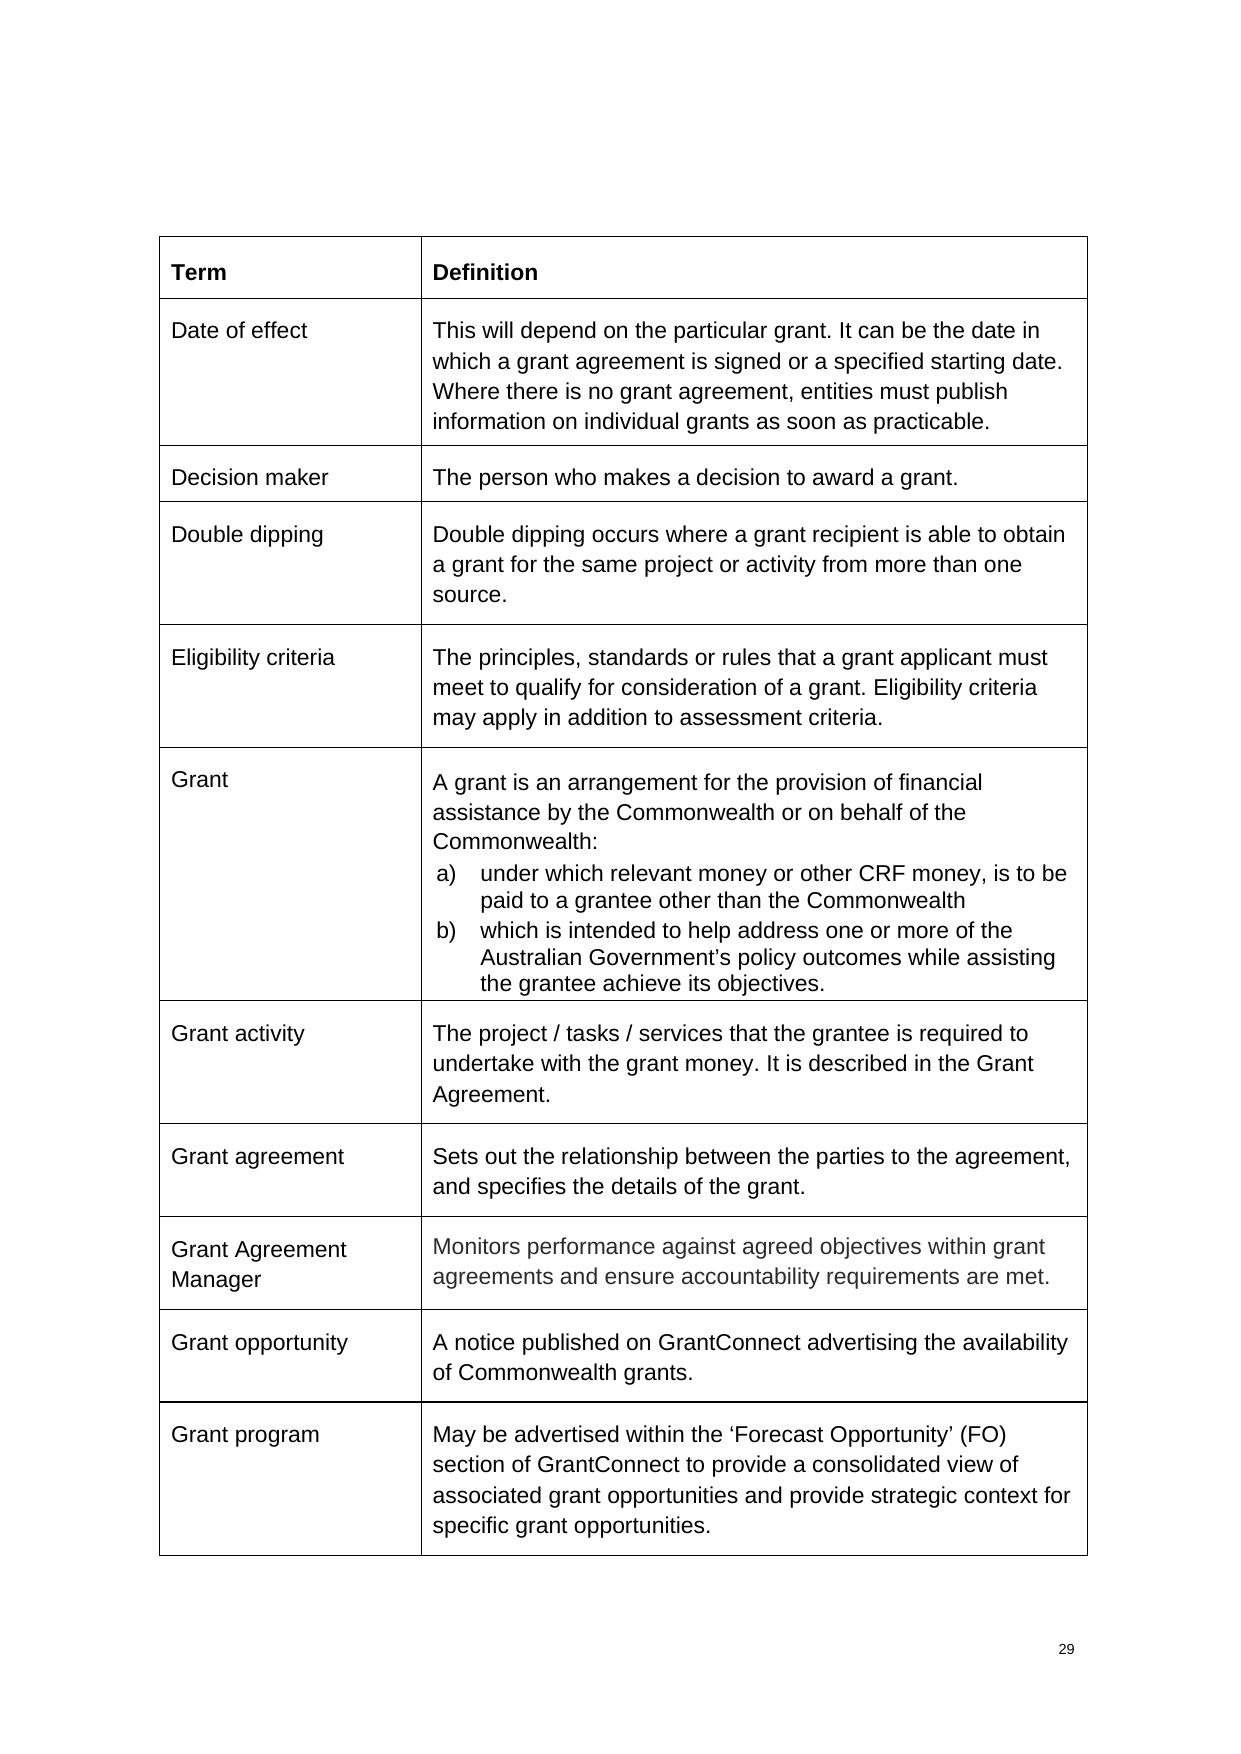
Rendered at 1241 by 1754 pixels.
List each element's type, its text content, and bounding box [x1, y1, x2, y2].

table_cell This will depend on the particular grant. It can be the date in which a grant agreement is signed or a specified starting date. Where there is no grant agreement, entities must publish information on individual grants as soon as practicable. [422, 299, 1087, 444]
table_header Term [160, 237, 421, 298]
table_cell Grant Agreement Manager [160, 1217, 421, 1309]
table_cell Date of effect [160, 299, 421, 444]
table_cell Sets out the relationship between the parties to the agreement, and specifies the details of the grant. [422, 1124, 1087, 1216]
table_cell Double dipping [160, 502, 421, 624]
table_header Definition [422, 237, 1087, 298]
table_cell Grant agreement [160, 1124, 421, 1216]
table_cell Monitors performance against agreed objectives within grant agreements and ensure accountability requirements are met. [422, 1217, 1087, 1309]
table_cell The principles, standards or rules that a grant applicant must meet to qualify for consideration of a grant. Eligibility criteria may apply in addition to assessment criteria. [422, 625, 1087, 747]
table_cell Grant activity [160, 1001, 421, 1123]
table_cell The person who makes a decision to award a grant. [422, 446, 1087, 501]
table_cell Grant program [160, 1403, 421, 1554]
table_cell The project / tasks / services that the grantee is required to undertake with the grant money. It is described in the Grant Agreement. [422, 1001, 1087, 1123]
table_cell Eligibility criteria [160, 625, 421, 747]
table_cell A grant is an arrangement for the provision of financial assistance by the Commonwealth or on behalf of the Commonwealth: under which relevant money or other CRF money, is to be paid to a grantee other than the Commonwealth which is intended to help address one or more of the Australian Government’s policy outcomes while assisting the grantee achieve its objectives. [422, 748, 1087, 1000]
table_cell May be advertised within the ‘Forecast Opportunity’ (FO) section of GrantConnect to provide a consolidated view of associated grant opportunities and provide strategic context for specific grant opportunities. [422, 1403, 1087, 1554]
table_cell Grant [160, 748, 421, 1000]
table_cell Grant opportunity [160, 1310, 421, 1401]
table_cell Decision maker [160, 446, 421, 501]
table_cell Double dipping occurs where a grant recipient is able to obtain a grant for the same project or activity from more than one source. [422, 502, 1087, 624]
table_cell A notice published on GrantConnect advertising the availability of Commonwealth grants. [422, 1310, 1087, 1401]
